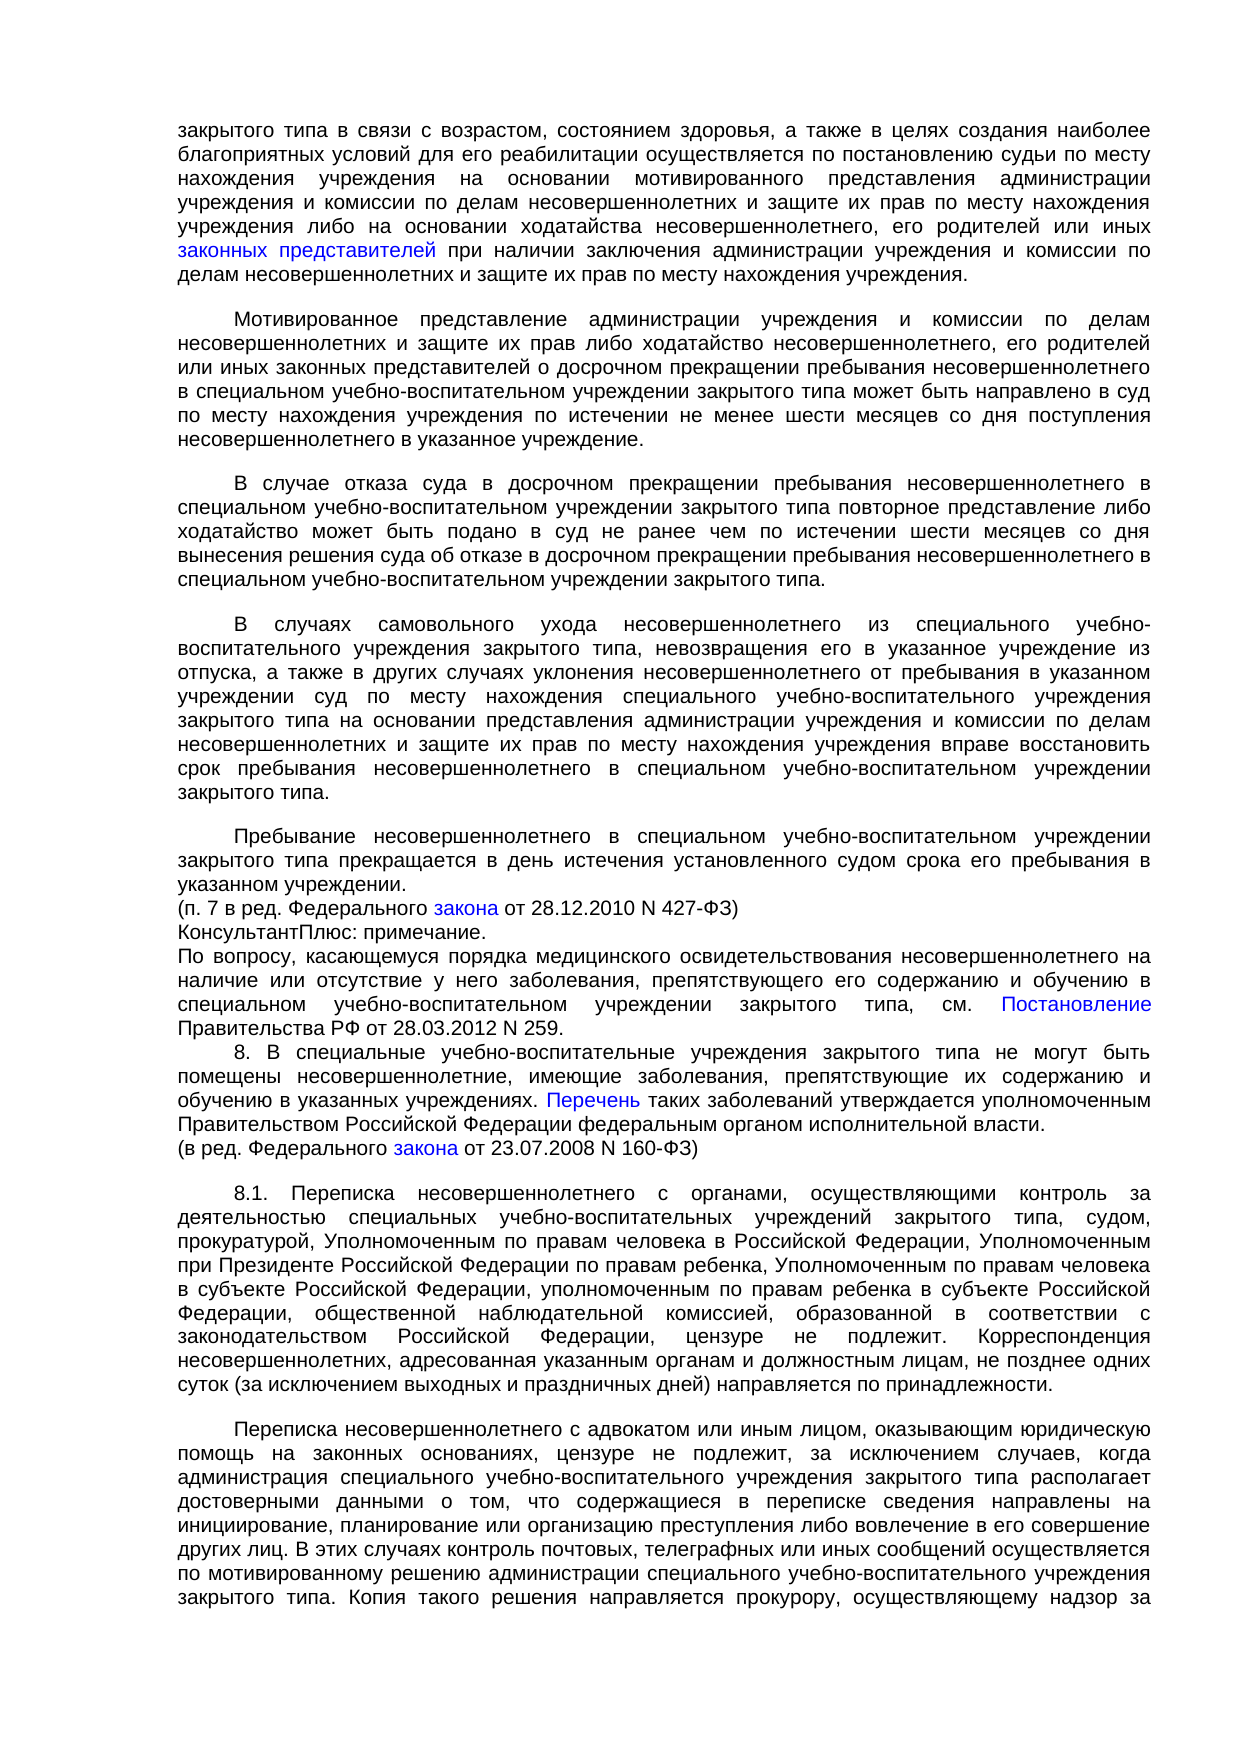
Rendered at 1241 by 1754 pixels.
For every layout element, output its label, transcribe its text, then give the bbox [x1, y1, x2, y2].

text КонсультантПлюс: примечание. [177, 920, 1152, 944]
text 8. В специальные учебно-воспитательные учреждения закрытого типа не могут быть помещены несовершеннолетние, имеющие заболевания, препятствующие их содержанию и обучению в указанных учреждениях. Перечень таких заболеваний утверждается уполномоченным Правительством Российской Федерации федеральным органом исполнительной власти. [177, 1040, 1152, 1136]
text По вопросу, касающемуся порядка медицинского освидетельствования несовершеннолетнего на наличие или отсутствие у него заболевания, препятствующего его содержанию и обучению в специальном учебно-воспитательном учреждении закрытого типа, см. Постановление Правительства РФ от 28.03.2012 N 259. [177, 944, 1152, 1040]
text (в ред. Федерального закона от 23.07.2008 N 160-ФЗ) [177, 1136, 1152, 1160]
text 8.1. Переписка несовершеннолетнего с органами, осуществляющими контроль за деятельностью специальных учебно-воспитательных учреждений закрытого типа, судом, прокуратурой, Уполномоченным по правам человека в Российской Федерации, Уполномоченным при Президенте Российской Федерации по правам ребенка, Уполномоченным по правам человека в субъекте Российской Федерации, уполномоченным по правам ребенка в субъекте Российской Федерации, общественной наблюдательной комиссией, образованной в соответствии с законодательством Российской Федерации, цензуре не подлежит. Корреспонденция несовершеннолетних, адресованная указанным органам и должностным лицам, не позднее одних суток (за исключением выходных и праздничных дней) направляется по принадлежности. [177, 1181, 1152, 1396]
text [177, 1417, 1152, 1609]
text Пребывание несовершеннолетнего в специальном учебно-воспитательном учреждении закрытого типа прекращается в день истечения установленного судом срока его пребывания в указанном учреждении. [177, 824, 1152, 896]
text Мотивированное представление администрации учреждения и комиссии по делам несовершеннолетних и защите их прав либо ходатайство несовершеннолетнего, его родителей или иных законных представителей о досрочном прекращении пребывания несовершеннолетнего в специальном учебно-воспитательном учреждении закрытого типа может быть направлено в суд по месту нахождения учреждения по истечении не менее шести месяцев со дня поступления несовершеннолетнего в указанное учреждение. [177, 307, 1152, 450]
text (п. 7 в ред. Федерального закона от 28.12.2010 N 427-ФЗ) [177, 896, 1152, 920]
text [177, 118, 1152, 286]
text В случаях самовольного ухода несовершеннолетнего из специального учебно-воспитательного учреждения закрытого типа, невозвращения его в указанное учреждение из отпуска, а также в других случаях уклонения несовершеннолетнего от пребывания в указанном учреждении суд по месту нахождения специального учебно-воспитательного учреждения закрытого типа на основании представления администрации учреждения и комиссии по делам несовершеннолетних и защите их прав по месту нахождения учреждения вправе восстановить срок пребывания несовершеннолетнего в специальном учебно-воспитательном учреждении закрытого типа. [177, 612, 1152, 803]
text В случае отказа суда в досрочном прекращении пребывания несовершеннолетнего в специальном учебно-воспитательном учреждении закрытого типа повторное представление либо ходатайство может быть подано в суд не ранее чем по истечении шести месяцев со дня вынесения решения суда об отказе в досрочном прекращении пребывания несовершеннолетнего в специальном учебно-воспитательном учреждении закрытого типа. [177, 471, 1152, 591]
